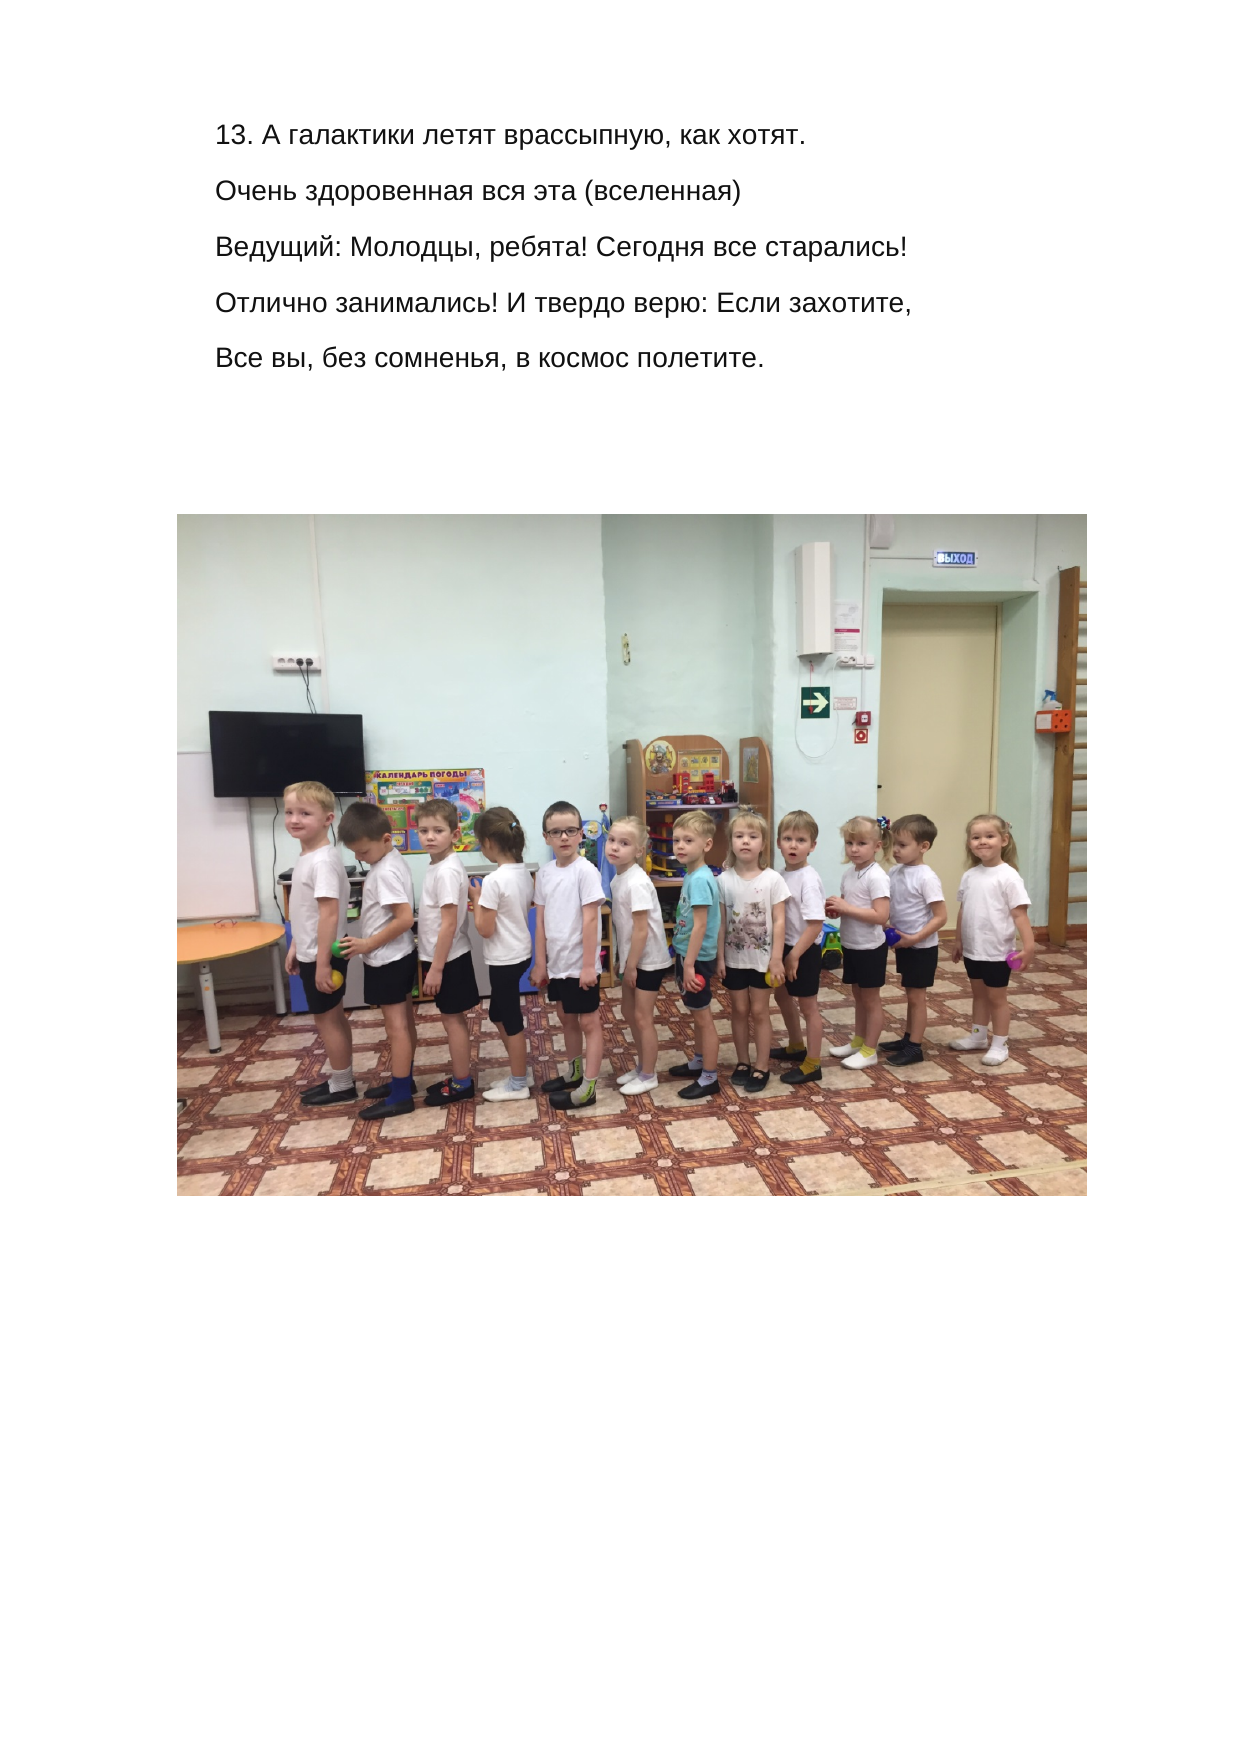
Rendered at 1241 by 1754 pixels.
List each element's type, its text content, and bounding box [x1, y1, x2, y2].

text 13. А галактики летят врассыпную, как хотят. [177, 118, 1152, 151]
text Ведущий: Молодцы, ребята! Сегодня все старались! [177, 230, 1152, 262]
text Отлично занимались! И твердо верю: Если захотите, [177, 286, 1152, 318]
text Очень здоровенная вся эта (вселенная) [177, 174, 1152, 206]
text Все вы, без сомненья, в космос полетите. [177, 341, 1152, 374]
picture [178, 514, 1086, 1196]
